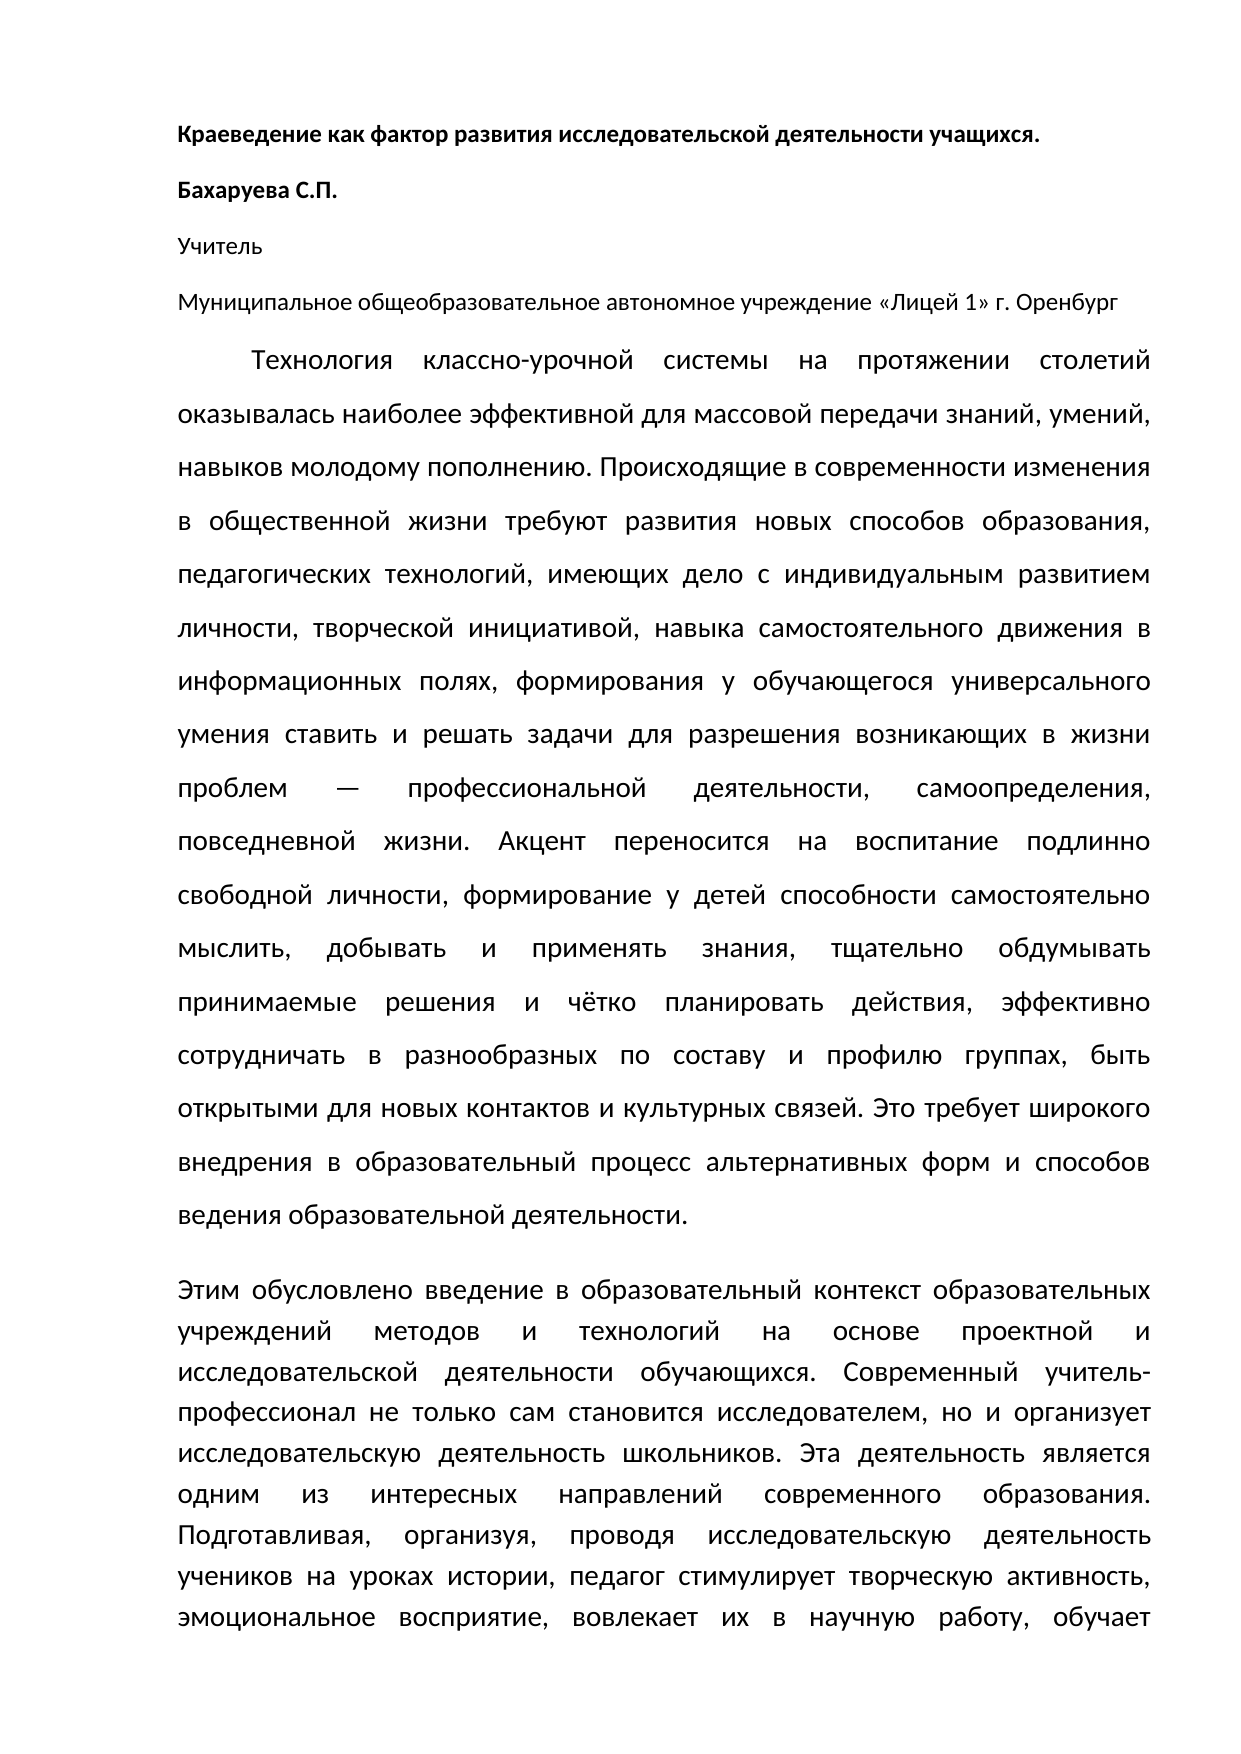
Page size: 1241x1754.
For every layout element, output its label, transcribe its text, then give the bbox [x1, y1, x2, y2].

text Бахаруева С.П. [177, 174, 1152, 204]
text Учитель [177, 230, 1152, 260]
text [177, 1271, 1152, 1634]
text Краеведение как фактор развития исследовательской деятельности учащихся. [177, 118, 1152, 149]
text Муниципальное общеобразовательное автономное учреждение «Лицей 1» г. Оренбург [177, 286, 1152, 316]
text Технология классно-урочной системы на протяжении столетий оказывалась наиболее эффективной для массовой передачи знаний, умений, навыков молодому пополнению. Происходящие в современности изменения в общественной жизни требуют развития новых способов образования, педагогических технологий, имеющих дело с индивидуальным развитием личности, творческой инициативой, навыка самостоятельного движения в информационных полях, формирования у обучающегося универсального умения ставить и решать задачи для разрешения возникающих в жизни проблем — профессиональной деятельности, самоопределения, повседневной жизни. Акцент переносится на воспитание подлинно свободной личности, формирование у детей способности самостоятельно мыслить, добывать и применять знания, тщательно обдумывать принимаемые решения и чётко планировать действия, эффективно сотрудничать в разнообразных по составу и профилю группах, быть открытыми для новых контактов и культурных связей. Это требует широкого внедрения в образовательный процесс альтернативных форм и способов ведения образовательной деятельности. [177, 341, 1152, 1232]
